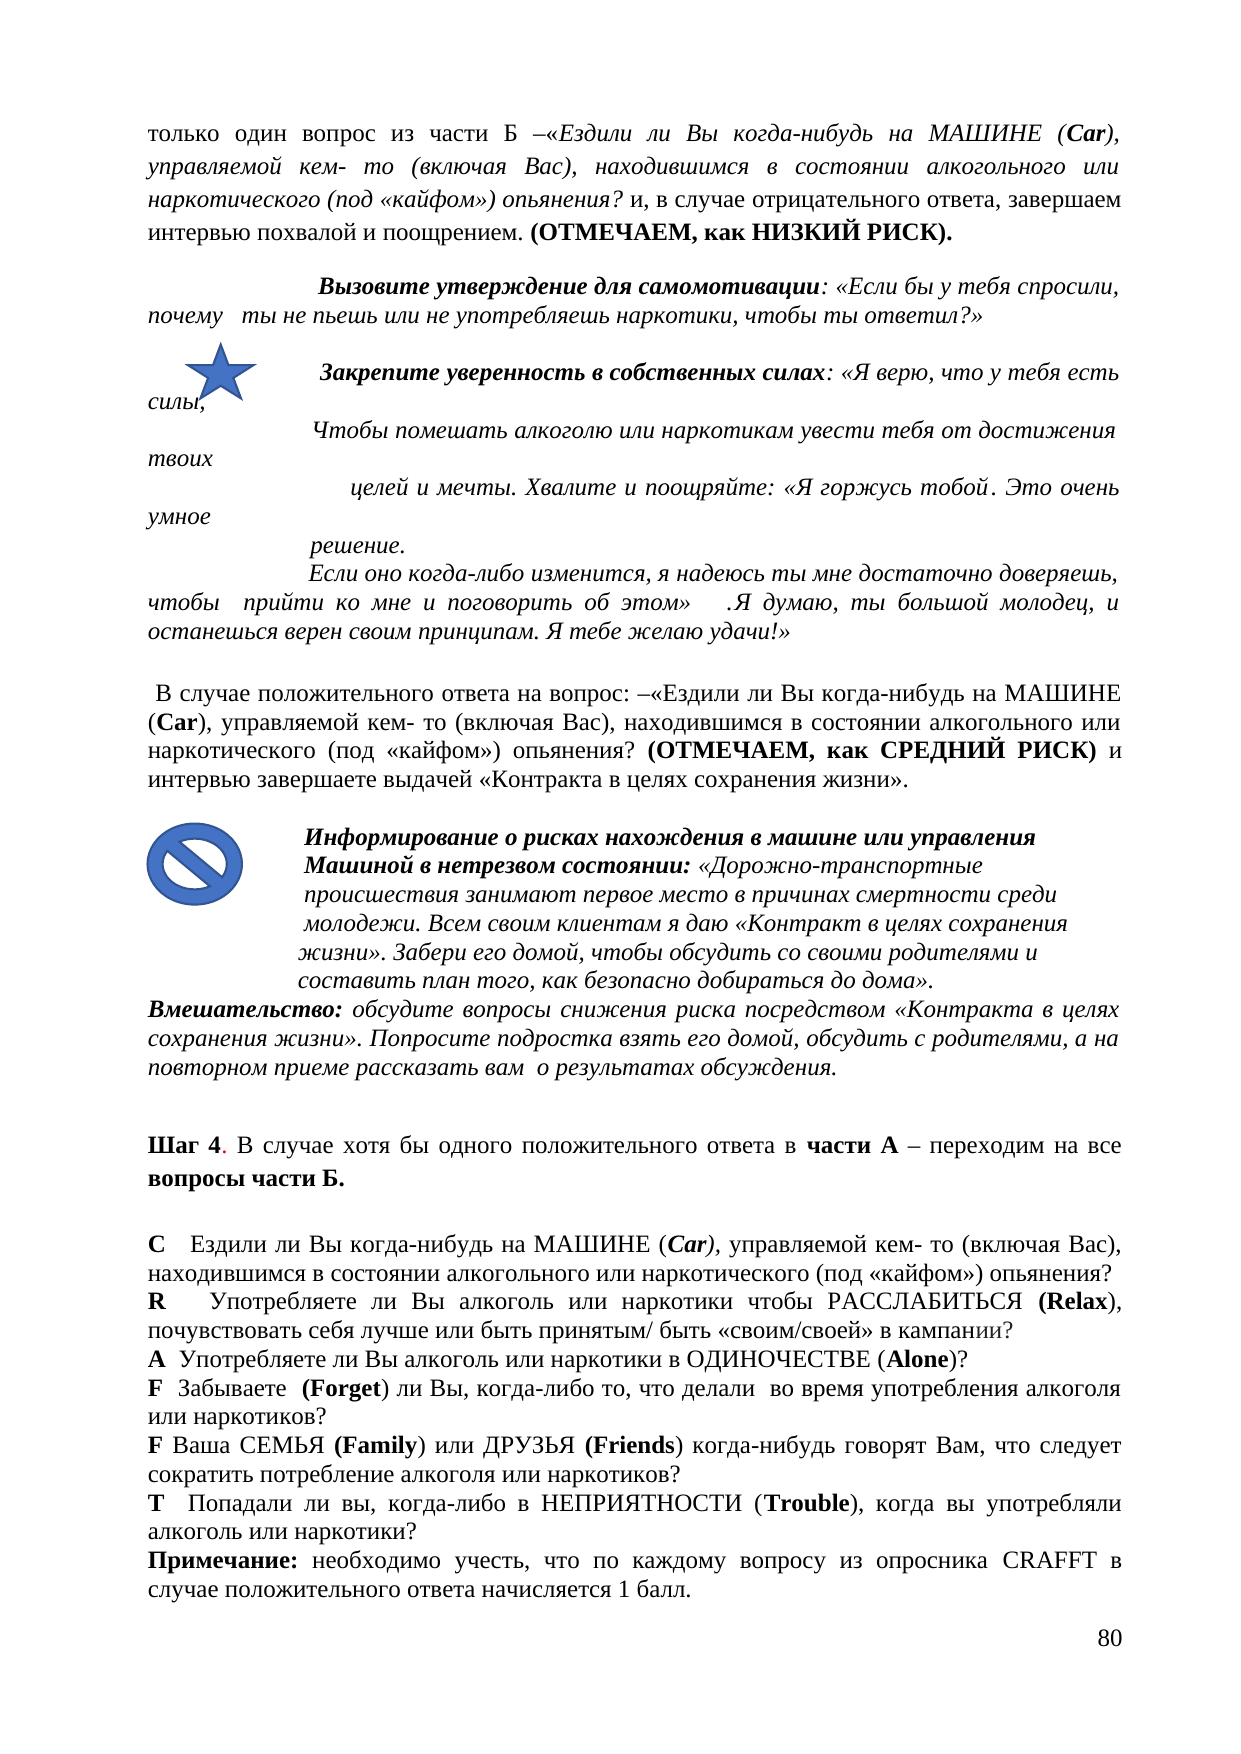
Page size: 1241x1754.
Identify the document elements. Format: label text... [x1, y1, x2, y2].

text Закрепите уверенность в собственных силах: «Я верю, что у тебя есть силы, [148, 357, 1122, 415]
text Т Попадали ли вы, когда-либо в НЕПРИЯТНОСТИ (Trouble), когда вы употребляли алкоголь или наркотики? [148, 1488, 1122, 1545]
text С Ездили ли Вы когда-нибудь на МАШИНЕ (Car), управляемой кем- то (включая Вас), находившимся в состоянии алкогольного или наркотического (под «кайфом») опьянения? [148, 1229, 1122, 1286]
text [148, 118, 1122, 246]
text В случае положительного ответа на вопрос: –«Ездили ли Вы когда-нибудь на МАШИНЕ (Car), управляемой кем- то (включая Вас), находившимся в состоянии алкогольного или наркотического (под «кайфом») опьянения? (ОТМЕЧАЕМ, как СРЕДНИЙ РИСК) и интервью завершаете выдачей «Контракта в целях сохранения жизни». [148, 678, 1122, 793]
text Машиной в нетрезвом состоянии: «Дорожно-транспортные [241, 850, 1122, 879]
text составить план того, как безопасно добираться до дома». [148, 965, 1122, 994]
text Шаг 4. В случае хотя бы одного положительного ответа в части А – переходим на все вопросы части Б. [148, 1130, 1122, 1192]
text Вмешательство: обсудите вопросы снижения риска посредством «Контракта в целях сохранения жизни». Попросите подростка взять его домой, обсудить с родителями, а на повторном приеме рассказать вам о результатах обсуждения. [148, 994, 1122, 1080]
text целей и мечты. Хвалите и поощряйте: «Я горжусь тобой. Это очень умное [148, 472, 1122, 530]
text Информирование о рисках нахождения в машине или управления [203, 822, 1122, 850]
text молодежи. Всем своим клиентам я даю «Контракт в целях сохранения [148, 908, 1122, 937]
text решение. [148, 530, 1122, 558]
text Вызовите утверждение для самомотивации: «Если бы у тебя спросили, почему ты не пьешь или не употребляешь наркотики, чтобы ты ответил?» [148, 271, 1122, 328]
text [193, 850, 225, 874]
text жизни». Забери его домой, чтобы обсудить со своими родителями и [148, 937, 1122, 965]
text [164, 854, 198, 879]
text F Забываете (Forget) ли Вы, когда-либо то, что делали во время употребления алкоголя или наркотиков? [148, 1373, 1122, 1430]
text Если оно когда-либо изменится, я надеюсь ты мне достаточно доверяешь, чтобы прийти ко мне и поговорить об этом» .Я думаю, ты большой молодец, и останешься верен своим принципам. Я тебе желаю удачи!» [148, 558, 1122, 645]
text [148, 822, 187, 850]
text происшествия занимают первое место в причинах смертности среди [148, 879, 1122, 908]
text Чтобы помешать алкоголю или наркотикам увести тебя от достижения твоих [148, 415, 1122, 472]
text Примечание: необходимо учесть, что по каждому вопросу из опросника CRAFFT в случае положительного ответа начисляется 1 балл. [148, 1545, 1122, 1603]
text R Употребляете ли Вы алкоголь или наркотики чтобы РАССЛАБИТЬСЯ (Relax), почувствовать себя лучше или быть принятым/ быть «своим/своей» в кампании? [148, 1286, 1122, 1344]
text А Употребляете ли Вы алкоголь или наркотики в ОДИНОЧЕСТВЕ (Alone)? [148, 1344, 1122, 1373]
text F Ваша СЕМЬЯ (Family) или ДРУЗЬЯ (Friends) когда-нибудь говорят Вам, что следует сократить потребление алкоголя или наркотиков? [148, 1430, 1122, 1488]
